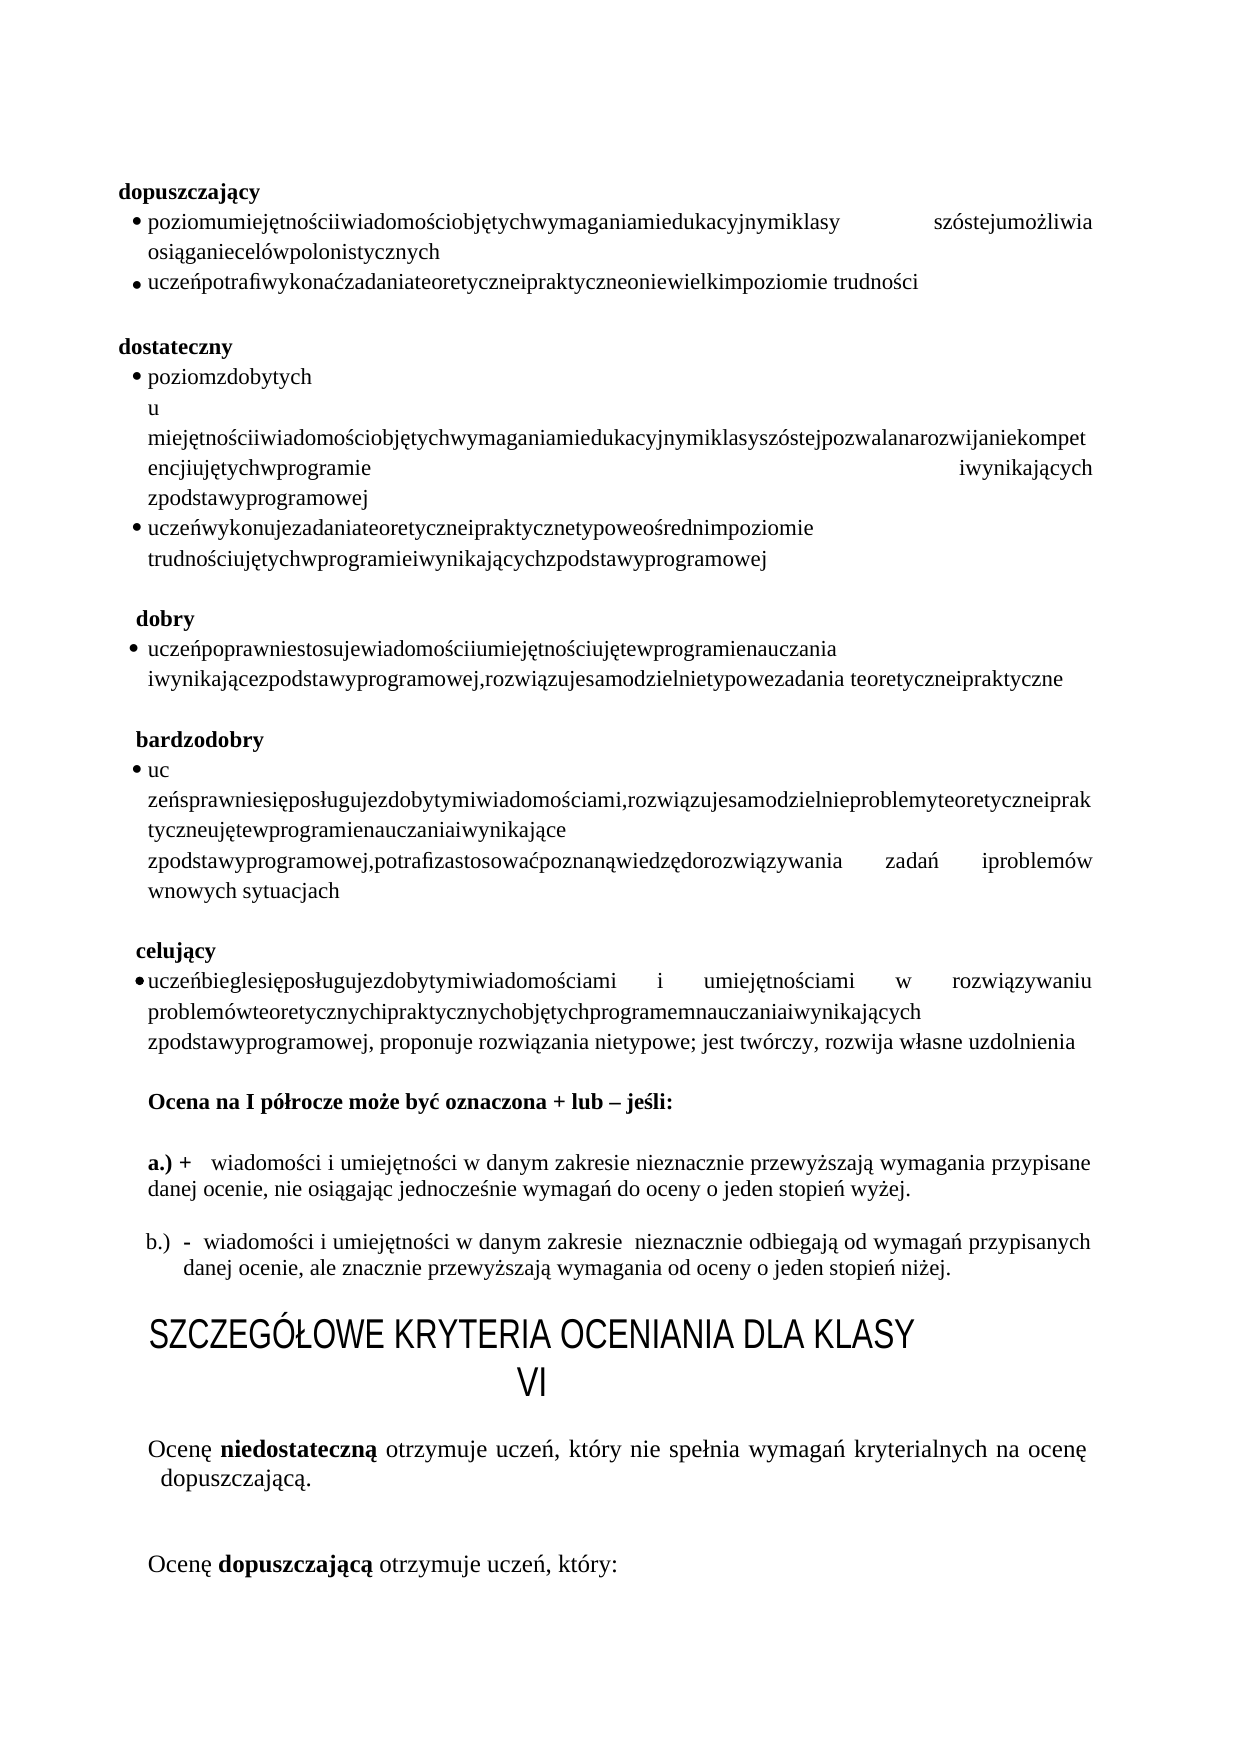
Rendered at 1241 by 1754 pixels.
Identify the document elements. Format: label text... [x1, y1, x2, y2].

text dobry [136, 605, 1093, 631]
list uczeńpotraﬁwykonaćzadaniateoretyczneipraktyczneoniewielkimpoziomie trudności [133, 268, 1093, 298]
text SZCZEGÓŁOWE KRYTERIA OCENIANIA DLA KLASY VI [148, 1309, 916, 1405]
text celujący [136, 937, 1093, 964]
text bardzodobry [136, 726, 1093, 752]
list uczeńsprawniesięposługujezdobytymiwiadomościami,rozwiązujesamodzielnieproblemyteoretyczneipraktyczneujętewprogramienauczaniaiwynikające zpodstawyprogramowej,potraﬁzastosowaćpoznanąwiedzędorozwiązywania zadań iproblemów wnowych sytuacjach [133, 756, 1093, 903]
list poziomzdobytych umiejętnościiwiadomościobjętychwymaganiamiedukacyjnymiklasyszóstejpozwalanarozwijaniekompetencjiujętychwprogramie iwynikających zpodstawyprogramowej [133, 363, 1093, 511]
text dopuszczający [118, 178, 1093, 204]
text Ocenę niedostateczną otrzymuje uczeń, który nie spełnia wymagań kryterialnych na ocenę dopuszczającą. [148, 1434, 1086, 1491]
list uczeńpoprawniestosujewiadomościiumiejętnościujętewprogramienauczania iwynikającezpodstawyprogramowej,rozwiązujesamodzielnietypowezadania teoretyczneipraktyczne [129, 635, 1093, 692]
text Ocenę dopuszczającą otrzymuje uczeń, który: [148, 1549, 1095, 1578]
list - wiadomości i umiejętności w danym zakresie nieznacznie odbiegają od wymagań przypisanych danej ocenie, ale znacznie przewyższają wymagania od oceny o jeden stopień niżej. [146, 1228, 1093, 1281]
text dostateczny [118, 333, 1093, 359]
list poziomumiejętnościiwiadomościobjętychwymaganiamiedukacyjnymiklasy szóstejumożliwia osiąganiecelówpolonistycznych [133, 208, 1093, 264]
list uczeńwykonujezadaniateoretyczneipraktycznetypoweośrednimpoziomie trudnościujętychwprogramieiwynikającychzpodstawyprogramowej [133, 514, 1093, 571]
list uczeńbieglesięposługujezdobytymiwiadomościami i umiejętnościami w rozwiązywaniu problemówteoretycznychipraktycznychobjętychprogramemnauczaniaiwynikających zpodstawyprogramowej, proponuje rozwiązania nietypowe; jest twórczy, rozwija własne uzdolnienia [136, 967, 1093, 1054]
text Ocena na I półrocze może być oznaczona + lub – jeśli: [148, 1088, 1093, 1115]
text a.) + wiadomości i umiejętności w danym zakresie nieznacznie przewyższają wymagania przypisane danej ocenie, nie osiągając jednocześnie wymagań do oceny o jeden stopień wyżej. [148, 1149, 1093, 1201]
